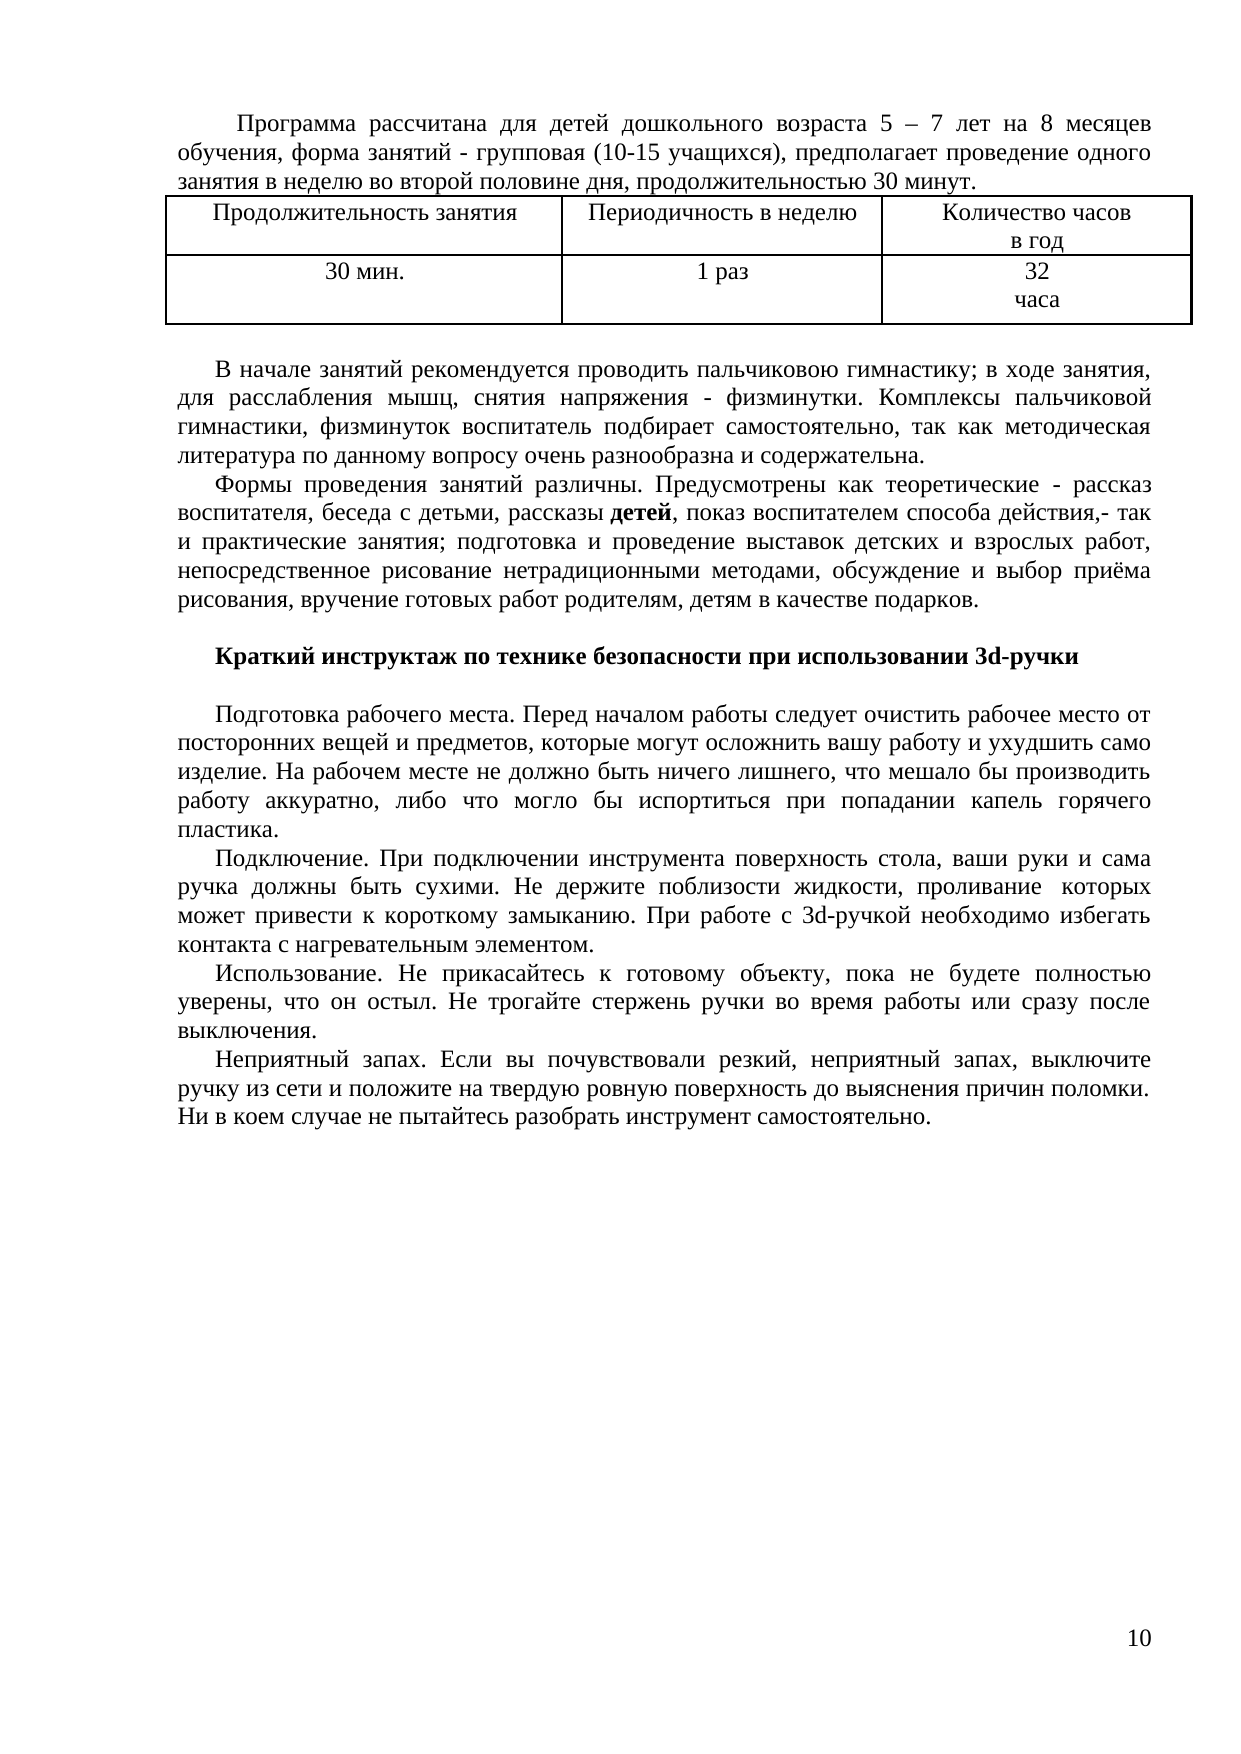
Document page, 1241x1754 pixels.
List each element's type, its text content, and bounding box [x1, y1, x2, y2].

table_header Продолжительность занятия [167, 197, 561, 254]
text Программа рассчитана для детей дошкольного возраста 5 – 7 лет на 8 месяцев обучения, форма занятий - групповая (10-15 учащихся), предполагает проведение одного занятия в неделю во второй половине дня, продолжительностью 30 минут. [177, 108, 1152, 195]
text Краткий инструктаж по технике безопасности при использовании 3d-ручки [140, 641, 1153, 670]
text Неприятный запах. Если вы почувствовали резкий, неприятный запах, выключите ручку из сети и положите на твердую ровную поверхность до выяснения причин поломки. Ни в коем случае не пытайтесь разобрать инструмент самостоятельно. [177, 1044, 1151, 1130]
table_header Периодичность в неделю [563, 197, 881, 254]
text Использование. Не прикасайтесь к готовому объекту, пока не будете полностью уверены, что он остыл. Не трогайте стержень ручки во время работы или сразу после выключения. [177, 958, 1151, 1044]
table_cell 30 мин. [167, 256, 561, 323]
text Формы проведения занятий различны. Предусмотрены как теоретические - рассказ воспитателя, беседа с детьми, рассказы детей, показ воспитателем способа действия,- так и практические занятия; подготовка и проведение выставок детских и взрослых работ, непосредственное рисование нетрадиционными методами, обсуждение и выбор приёма рисования, вручение готовых работ родителям, детям в качестве подарков. [177, 469, 1152, 612]
table_header Количество часов в год [883, 197, 1190, 254]
text Подготовка рабочего места. Перед началом работы следует очистить рабочее место от посторонних вещей и предметов, которые могут осложнить вашу работу и ухудшить само изделие. На рабочем месте не должно быть ничего лишнего, что мешало бы производить работу аккуратно, либо что могло бы испортиться при попадании капель горячего пластика. [177, 699, 1152, 842]
text В начале занятий рекомендуется проводить пальчиковою гимнастику; в ходе занятия, для расслабления мышц, снятия напряжения - физминутки. Комплексы пальчиковой гимнастики, физминуток воспитатель подбирает самостоятельно, так как методическая литература по данному вопросу очень разнообразна и содержательна. [177, 354, 1152, 469]
table_cell 1 раз [563, 256, 881, 323]
table_cell 32 часа [883, 256, 1190, 323]
text Подключение. При подключении инструмента поверхность стола, ваши руки и сама ручка должны быть сухими. Не держите поблизости жидкости, проливание которых может привести к короткому замыканию. При работе с 3d-ручкой необходимо избегать контакта с нагревательным элементом. [177, 843, 1152, 958]
